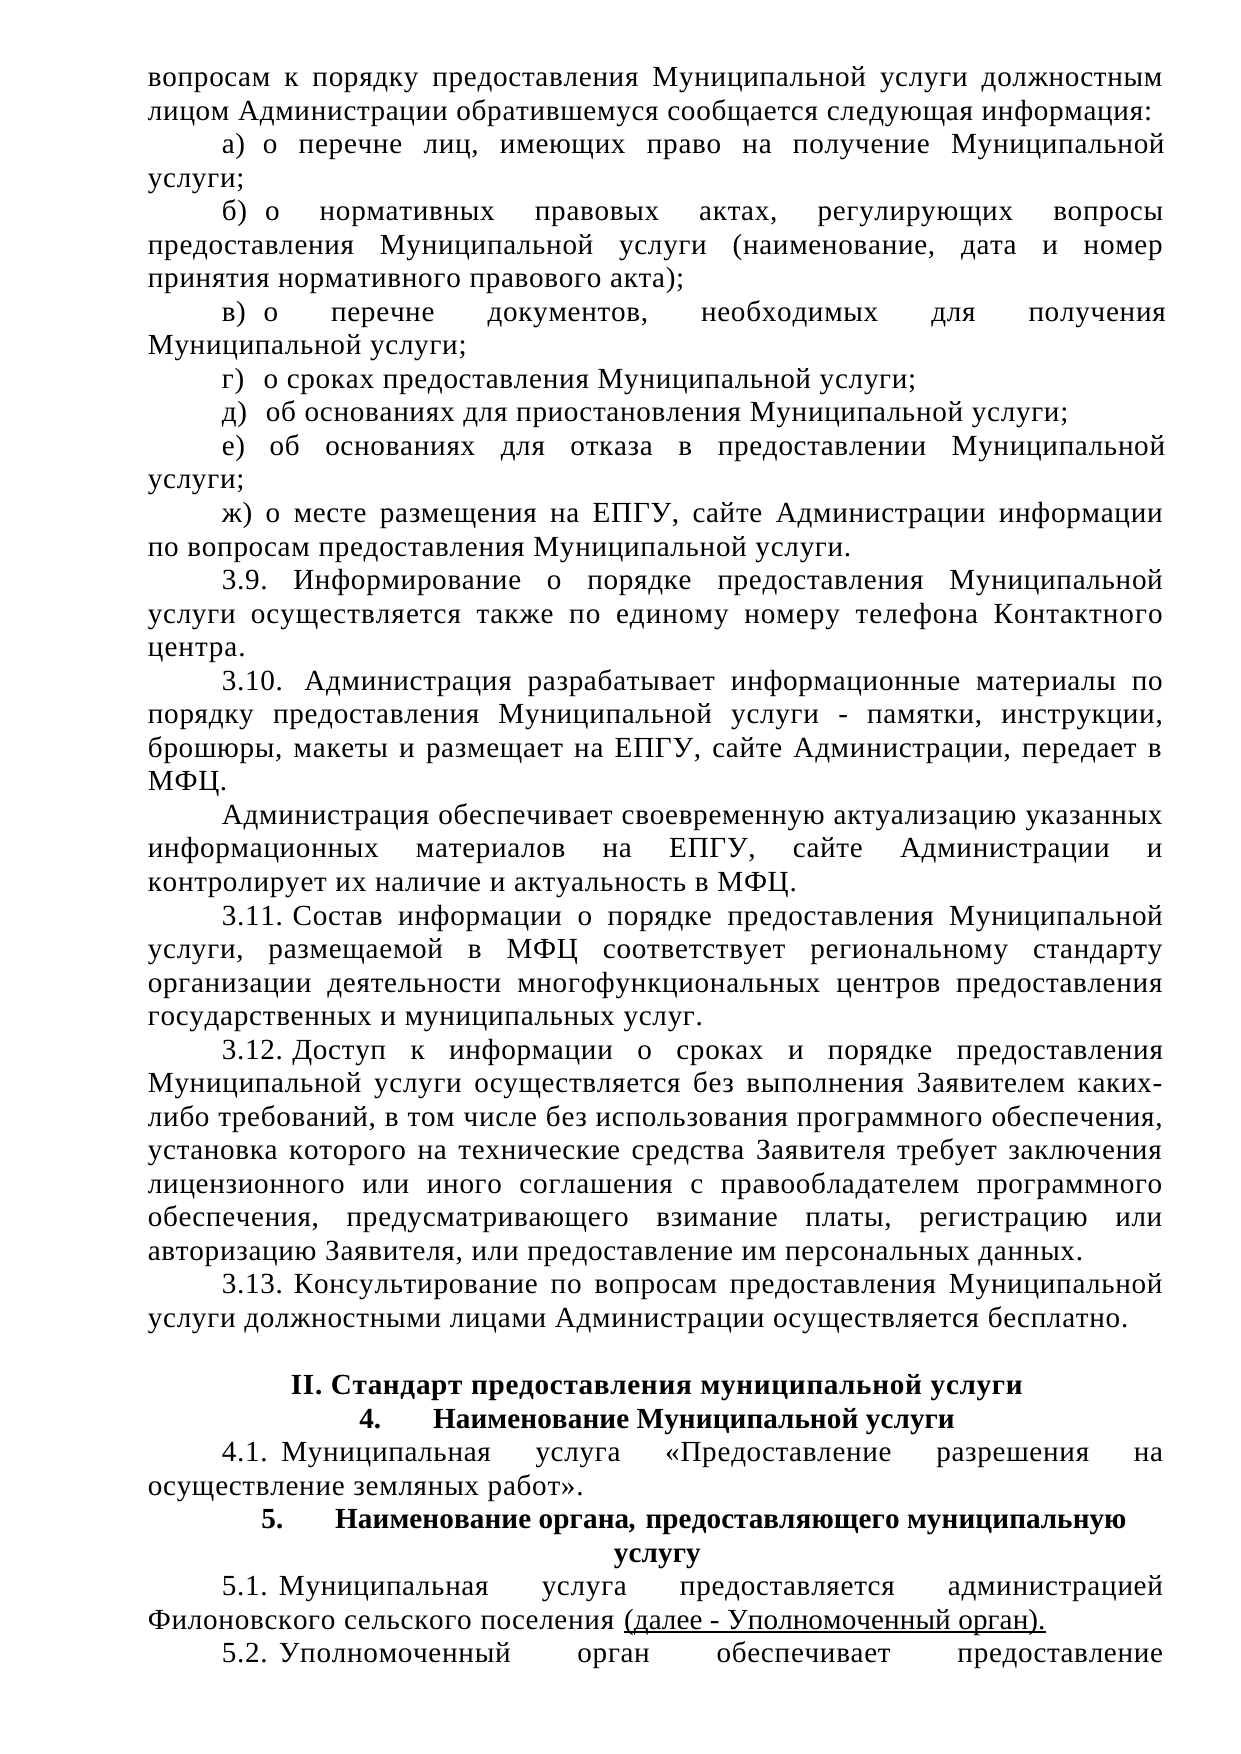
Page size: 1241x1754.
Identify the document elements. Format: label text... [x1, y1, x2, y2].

list Муниципальная услуга предоставляется администрацией Филоновского сельского поселения (далее - Уполномоченный орган). [148, 1568, 1164, 1636]
list Наименование Муниципальной услуги [148, 1401, 1167, 1434]
text а) о перечне лиц, имеющих право на получение Муниципальной услуги; [148, 126, 1167, 193]
text б) о нормативных правовых актах, регулирующих вопросы предоставления Муниципальной услуги (наименование, дата и номер принятия нормативного правового акта); [148, 193, 1164, 294]
text г) о сроках предоставления Муниципальной услуги; [148, 361, 1167, 394]
text Администрация обеспечивает своевременную актуализацию указанных информационных материалов на ЕПГУ, сайте Администрации и контролирует их наличие и актуальность в МФЦ. [148, 797, 1164, 898]
text д) об основаниях для приостановления Муниципальной услуги; [148, 394, 1167, 428]
text в) о перечне документов, необходимых для получения Муниципальной услуги; [148, 294, 1167, 361]
list Доступ к информации о сроках и порядке предоставления Муниципальной услуги осуществляется без выполнения Заявителем каких-либо требований, в том числе без использования программного обеспечения, установка которого на технические средства Заявителя требует заключения лицензионного или иного соглашения с правообладателем программного обеспечения, предусматривающего взимание платы, регистрацию или авторизацию Заявителя, или предоставление им персональных данных. [148, 1032, 1164, 1267]
text II. Стандарт предоставления муниципальной услуги [148, 1367, 1167, 1401]
list Наименование органа, предоставляющего муниципальную услугу [148, 1501, 1167, 1568]
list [148, 59, 1164, 126]
text е) об основаниях для отказа в предоставлении Муниципальной услуги; [148, 428, 1167, 495]
list Консультирование по вопросам предоставления Муниципальной услуги должностными лицами Администрации осуществляется бесплатно. [148, 1267, 1164, 1334]
list Администрация разрабатывает информационные материалы по порядку предоставления Муниципальной услуги - памятки, инструкции, брошюры, макеты и размещает на ЕПГУ, сайте Администрации, передает в МФЦ. [148, 663, 1164, 797]
list Информирование о порядке предоставления Муниципальной услуги осуществляется также по единому номеру телефона Контактного центра. [148, 562, 1164, 663]
text ж) о месте размещения на ЕПГУ, сайте Администрации информации по вопросам предоставления Муниципальной услуги. [148, 495, 1164, 562]
list Состав информации о порядке предоставления Муниципальной услуги, размещаемой в МФЦ соответствует региональному стандарту организации деятельности многофункциональных центров предоставления государственных и муниципальных услуг. [148, 898, 1164, 1032]
list Муниципальная услуга «Предоставление разрешения на осуществление земляных работ». [148, 1434, 1164, 1501]
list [148, 1636, 1164, 1669]
